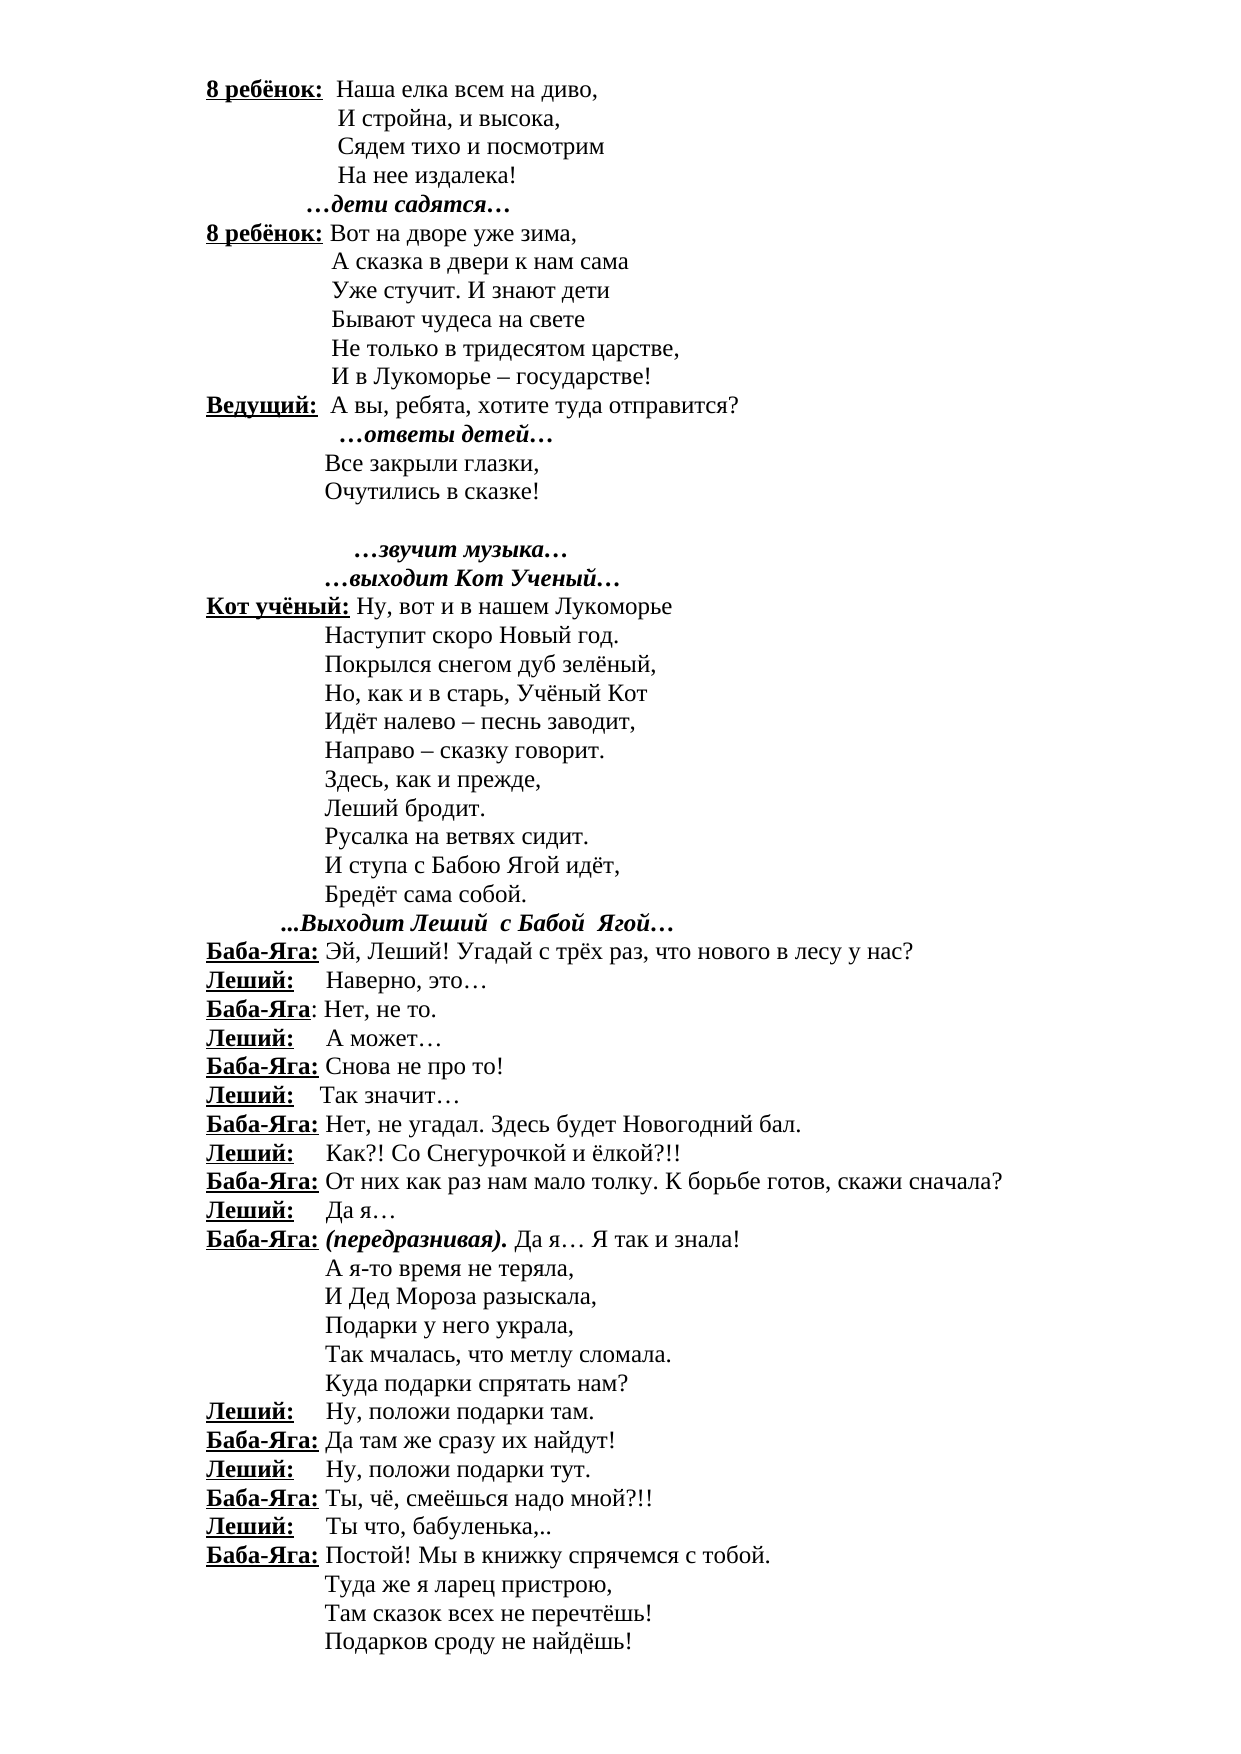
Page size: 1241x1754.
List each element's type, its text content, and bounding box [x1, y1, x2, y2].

text Там сказок всех не перечтёшь! [206, 1598, 1152, 1626]
text Уже стучит. И знают дети [206, 275, 1152, 304]
text Ведущий: А вы, ребята, хотите туда отправится? [206, 390, 1152, 419]
text Покрылся снегом дуб зелёный, [206, 649, 1152, 678]
text Идёт налево – песнь заводит, [206, 706, 1152, 735]
text Леший: Как?! Со Снегурочкой и ёлкой?!! [206, 1138, 1152, 1166]
text …выходит Кот Ученый… [206, 563, 1152, 591]
text Так мчалась, что метлу сломала. [206, 1339, 1152, 1368]
text Баба-Яга: Снова не про то! [206, 1051, 1152, 1080]
text Леший: Наверно, это… [206, 965, 1152, 994]
text Куда подарки спрятать нам? [206, 1368, 1152, 1396]
text Все закрыли глазки, [206, 448, 1152, 476]
text Подарков сроду не найдёшь! [206, 1626, 1152, 1655]
text Не только в тридесятом царстве, [206, 333, 1152, 361]
text А сказка в двери к нам сама [206, 246, 1152, 275]
text Здесь, как и прежде, [206, 764, 1152, 793]
text Леший: А может… [206, 1023, 1152, 1051]
text Леший бродит. [206, 793, 1152, 821]
text И ступа с Бабою Ягой идёт, [206, 850, 1152, 879]
text И Дед Мороза разыскала, [206, 1281, 1152, 1310]
text Баба-Яга: Нет, не то. [206, 994, 1152, 1023]
text 8 ребёнок: Наша елка всем на диво, [206, 74, 1152, 103]
text Русалка на ветвях сидит. [206, 821, 1152, 850]
text И в Лукоморье – государстве! [206, 361, 1152, 390]
text …ответы детей… [206, 419, 1152, 448]
text А я-то время не теряла, [206, 1253, 1152, 1281]
text Очутились в сказке! [206, 476, 1152, 505]
text Леший: Ну, положи подарки тут. [206, 1454, 1152, 1483]
text Баба-Яга: Эй, Леший! Угадай с трёх раз, что нового в лесу у нас? [206, 936, 1152, 965]
text Баба-Яга: От них как раз нам мало толку. К борьбе готов, скажи сначала? [206, 1166, 1152, 1195]
text …дети садятся… [206, 189, 1152, 218]
text И стройна, и высока, [206, 103, 1152, 131]
text ...Выходит Леший с Бабой Ягой… [206, 908, 1152, 936]
text На нее издалека! [206, 160, 1152, 189]
text Леший: Так значит… [206, 1080, 1152, 1109]
text Леший: Ты что, бабуленька,.. [206, 1511, 1152, 1540]
text Туда же я ларец пристрою, [206, 1569, 1152, 1598]
text Но, как и в старь, Учёный Кот [206, 678, 1152, 706]
text Кот учёный: Ну, вот и в нашем Лукоморье [206, 591, 1152, 620]
text Леший: Ну, положи подарки там. [206, 1396, 1152, 1425]
text Сядем тихо и посмотрим [206, 131, 1152, 160]
text Баба-Яга: Ты, чё, смеёшься надо мной?!! [206, 1483, 1152, 1511]
text …звучит музыка… [206, 534, 1152, 563]
text Бредёт сама собой. [206, 879, 1152, 908]
text Бывают чудеса на свете [206, 304, 1152, 333]
text Баба-Яга: Постой! Мы в книжку спрячемся с тобой. [206, 1540, 1152, 1569]
text Баба-Яга: Да там же сразу их найдут! [206, 1425, 1152, 1454]
text Леший: Да я… [206, 1195, 1152, 1224]
text Подарки у него украла, [206, 1310, 1152, 1339]
text Наступит скоро Новый год. [206, 620, 1152, 649]
text Баба-Яга: Нет, не угадал. Здесь будет Новогодний бал. [206, 1109, 1152, 1138]
text 8 ребёнок: Вот на дворе уже зима, [206, 218, 1152, 246]
text Направо – сказку говорит. [206, 735, 1152, 764]
text Баба-Яга: (передразнивая). Да я… Я так и знала! [206, 1224, 1152, 1253]
